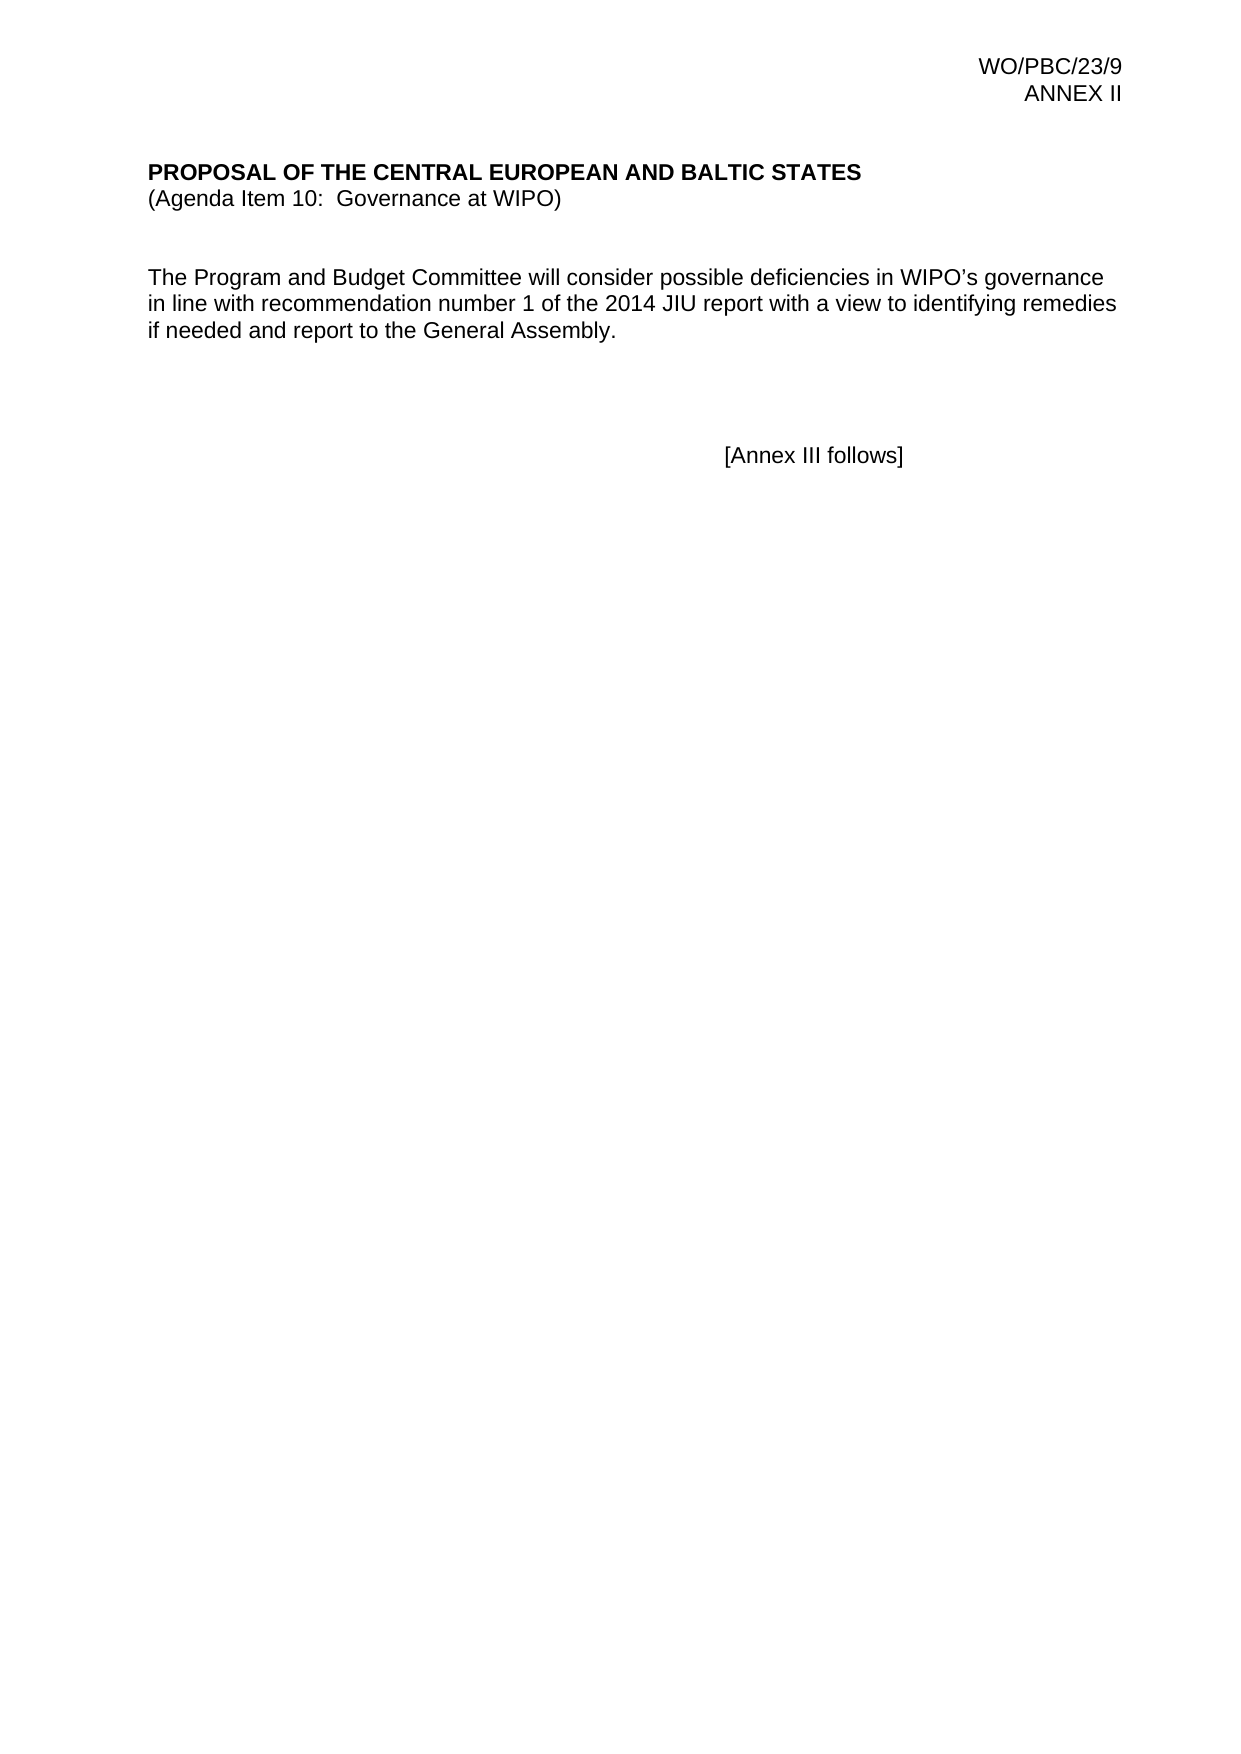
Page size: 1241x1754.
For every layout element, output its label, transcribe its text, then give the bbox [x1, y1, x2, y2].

text The Program and Budget Committee will consider possible deficiencies in WIPO’s governance in line with recommendation number 1 of the 2014 JIU report with a view to identifying remedies if needed and report to the General Assembly. [148, 264, 1122, 343]
text PROPOSAL OF THE CENTRAL EUROPEAN AND BALTIC STATES [148, 158, 1122, 185]
text (Agenda Item 10: Governance at WIPO) [148, 185, 1122, 211]
text [Annex III follows] [724, 442, 1122, 468]
